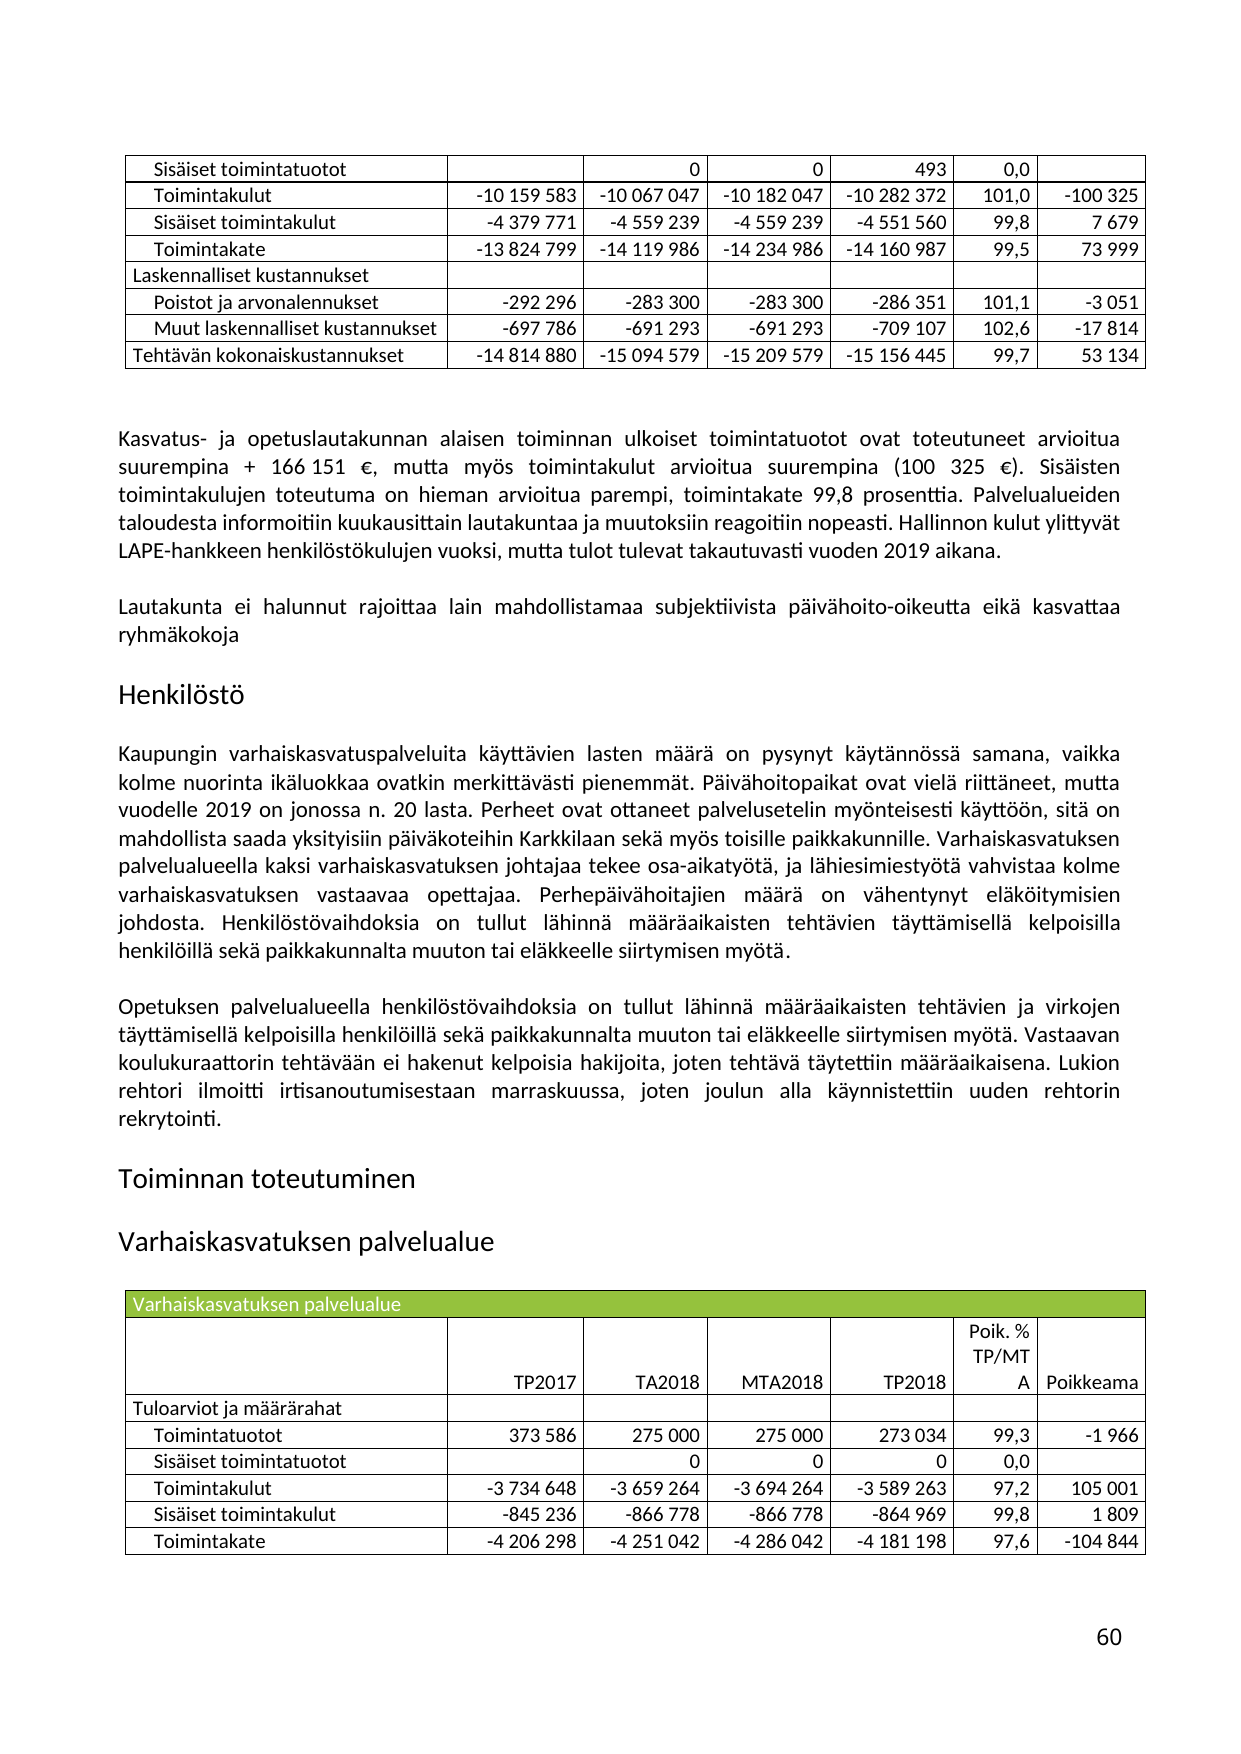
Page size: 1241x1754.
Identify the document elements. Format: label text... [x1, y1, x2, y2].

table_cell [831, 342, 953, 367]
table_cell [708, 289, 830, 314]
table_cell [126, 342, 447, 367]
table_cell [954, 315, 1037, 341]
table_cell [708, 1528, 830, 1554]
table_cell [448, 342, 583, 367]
text Lautakunta ei halunnut rajoittaa lain mahdollistamaa subjektiivista päivähoito-oikeutta eikä kasvattaa ryhmäkokoja [118, 592, 1122, 648]
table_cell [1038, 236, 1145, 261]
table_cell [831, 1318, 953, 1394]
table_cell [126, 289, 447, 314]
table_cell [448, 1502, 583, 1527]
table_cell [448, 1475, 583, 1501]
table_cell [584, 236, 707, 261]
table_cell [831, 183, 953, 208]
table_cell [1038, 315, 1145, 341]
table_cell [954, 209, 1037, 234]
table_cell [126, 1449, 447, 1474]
text Opetuksen palvelualueella henkilöstövaihdoksia on tullut lähinnä määräaikaisten tehtävien ja virkojen täyttämisellä kelpoisilla henkilöillä sekä paikkakunnalta muuton tai eläkkeelle siirtymisen myötä. Vastaavan koulukuraattorin tehtävään ei hakenut kelpoisia hakijoita, joten tehtävä täytettiin määräaikaisena. Lukion rehtori ilmoitti irtisanoutumisestaan marraskuussa, joten joulun alla käynnistettiin uuden rehtorin rekrytointi. [118, 992, 1122, 1132]
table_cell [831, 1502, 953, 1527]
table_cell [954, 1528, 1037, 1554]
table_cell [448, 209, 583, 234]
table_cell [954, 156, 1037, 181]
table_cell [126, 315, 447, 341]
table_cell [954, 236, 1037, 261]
text Kaupungin varhaiskasvatuspalveluita käyttävien lasten määrä on pysynyt käytännössä samana, vaikka kolme nuorinta ikäluokkaa ovatkin merkittävästi pienemmät. Päivähoitopaikat ovat vielä riittäneet, mutta vuodelle 2019 on jonossa n. 20 lasta. Perheet ovat ottaneet palvelusetelin myönteisesti käyttöön, sitä on mahdollista saada yksityisiin päiväkoteihin Karkkilaan sekä myös toisille paikkakunnille. Varhaiskasvatuksen palvelualueella kaksi varhaiskasvatuksen johtajaa tekee osa-aikatyötä, ja lähiesimiestyötä vahvistaa kolme varhaiskasvatuksen vastaavaa opettajaa. Perhepäivähoitajien määrä on vähentynyt eläköitymisien johdosta. Henkilöstövaihdoksia on tullut lähinnä määräaikaisten tehtävien täyttämisellä kelpoisilla henkilöillä sekä paikkakunnalta muuton tai eläkkeelle siirtymisen myötä. [118, 739, 1122, 964]
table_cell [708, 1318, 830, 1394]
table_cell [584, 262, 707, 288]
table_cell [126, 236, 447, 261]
text Henkilöstö [118, 676, 1122, 712]
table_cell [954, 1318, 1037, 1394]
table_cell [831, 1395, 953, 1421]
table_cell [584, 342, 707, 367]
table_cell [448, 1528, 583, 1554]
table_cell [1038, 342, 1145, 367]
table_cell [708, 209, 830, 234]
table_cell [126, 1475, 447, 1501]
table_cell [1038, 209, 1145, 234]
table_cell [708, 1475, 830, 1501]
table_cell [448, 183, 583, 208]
text Kasvatus- ja opetuslautakunnan alaisen toiminnan ulkoiset toimintatuotot ovat toteutuneet arvioitua suurempina + 166 151 €, mutta myös toimintakulut arvioitua suurempina (100 325 €). Sisäisten toimintakulujen toteutuma on hieman arvioitua parempi, toimintakate 99,8 prosenttia. Palvelualueiden taloudesta informoitiin kuukausittain lautakuntaa ja muutoksiin reagoitiin nopeasti. Hallinnon kulut ylittyvät LAPE-hankkeen henkilöstökulujen vuoksi, mutta tulot tulevat takautuvasti vuoden 2019 aikana. [118, 424, 1122, 564]
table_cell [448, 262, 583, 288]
text Varhaiskasvatuksen palvelualue [118, 1223, 1122, 1259]
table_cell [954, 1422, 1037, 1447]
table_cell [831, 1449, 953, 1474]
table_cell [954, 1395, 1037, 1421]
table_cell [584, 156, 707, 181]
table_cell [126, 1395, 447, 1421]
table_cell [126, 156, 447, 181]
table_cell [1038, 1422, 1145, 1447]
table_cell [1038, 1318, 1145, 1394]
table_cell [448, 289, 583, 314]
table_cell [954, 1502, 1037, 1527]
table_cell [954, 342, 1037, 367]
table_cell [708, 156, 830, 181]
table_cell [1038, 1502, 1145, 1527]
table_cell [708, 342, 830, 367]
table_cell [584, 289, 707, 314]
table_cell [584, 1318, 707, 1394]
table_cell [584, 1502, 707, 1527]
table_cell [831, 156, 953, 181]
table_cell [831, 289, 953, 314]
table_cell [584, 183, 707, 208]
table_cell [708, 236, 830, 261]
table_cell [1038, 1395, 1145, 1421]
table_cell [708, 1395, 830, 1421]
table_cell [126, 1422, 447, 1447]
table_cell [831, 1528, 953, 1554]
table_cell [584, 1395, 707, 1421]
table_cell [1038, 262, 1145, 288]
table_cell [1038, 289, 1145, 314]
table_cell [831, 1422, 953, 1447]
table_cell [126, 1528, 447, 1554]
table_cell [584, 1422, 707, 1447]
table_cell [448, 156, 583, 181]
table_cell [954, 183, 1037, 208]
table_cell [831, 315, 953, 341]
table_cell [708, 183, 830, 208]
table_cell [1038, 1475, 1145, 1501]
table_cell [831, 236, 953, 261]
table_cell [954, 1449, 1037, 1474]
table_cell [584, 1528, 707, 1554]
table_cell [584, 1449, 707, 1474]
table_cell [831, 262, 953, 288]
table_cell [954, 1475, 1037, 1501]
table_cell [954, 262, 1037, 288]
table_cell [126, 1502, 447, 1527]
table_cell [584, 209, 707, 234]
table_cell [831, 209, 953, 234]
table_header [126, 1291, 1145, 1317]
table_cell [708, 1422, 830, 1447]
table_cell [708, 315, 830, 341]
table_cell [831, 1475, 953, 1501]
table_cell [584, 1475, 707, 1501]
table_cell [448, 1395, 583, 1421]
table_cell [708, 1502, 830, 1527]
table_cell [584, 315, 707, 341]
text Toiminnan toteutuminen [118, 1160, 1122, 1196]
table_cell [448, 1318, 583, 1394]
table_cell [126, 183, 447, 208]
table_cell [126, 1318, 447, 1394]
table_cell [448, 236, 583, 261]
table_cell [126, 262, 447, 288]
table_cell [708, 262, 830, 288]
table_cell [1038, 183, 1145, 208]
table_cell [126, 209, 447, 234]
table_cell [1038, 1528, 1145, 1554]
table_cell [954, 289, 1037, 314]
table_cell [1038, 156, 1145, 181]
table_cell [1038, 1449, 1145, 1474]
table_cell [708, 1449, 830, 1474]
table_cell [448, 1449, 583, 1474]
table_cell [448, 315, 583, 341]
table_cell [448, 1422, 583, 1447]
